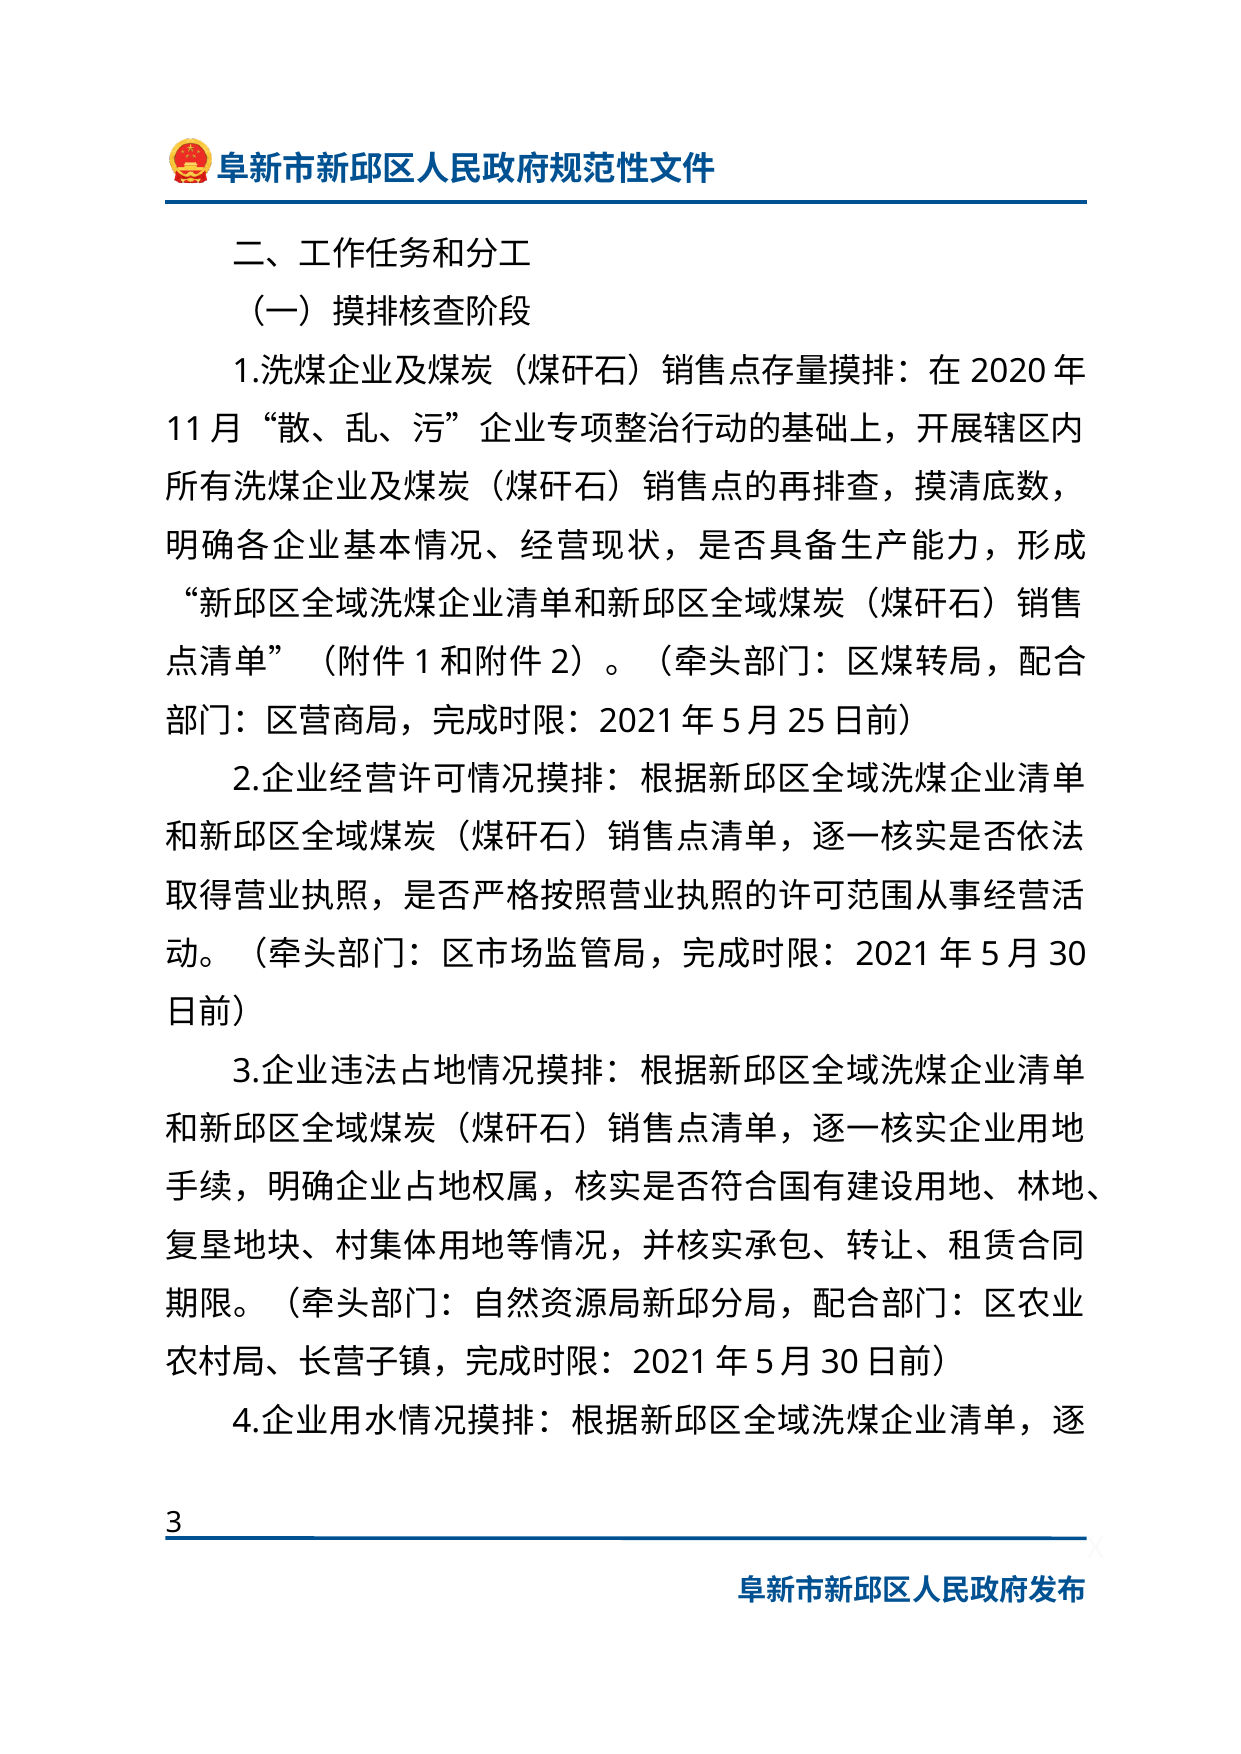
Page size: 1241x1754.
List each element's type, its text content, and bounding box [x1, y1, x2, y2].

text 4.企业用水情况摸排：根据新邱区全域洗煤企业清单，逐一核实企业是否存在违规取用地下水、地表水情况，是否未经许可擅自开凿地下水井或取用地表自然水体，是否按规定领取用水许可证情况。（牵头部门：区农业农村局，完成时限：2021年5月30日前） [165, 1386, 1087, 1444]
picture [165, 136, 216, 187]
text 3.企业违法占地情况摸排：根据新邱区全域洗煤企业清单和新邱区全域煤炭（煤矸石）销售点清单，逐一核实企业用地手续，明确企业占地权属，核实是否符合国有建设用地、林地、复垦地块、村集体用地等情况，并核实承包、转让、租赁合同期限。（牵头部门：自然资源局新邱分局，配合部门：区农业农村局、长营子镇，完成时限：2021年5月30日前） [165, 1036, 1087, 1386]
text 1.洗煤企业及煤炭（煤矸石）销售点存量摸排：在2020年11月“散、乱、污”企业专项整治行动的基础上，开展辖区内所有洗煤企业及煤炭（煤矸石）销售点的再排查，摸清底数，明确各企业基本情况、经营现状，是否具备生产能力，形成“新邱区全域洗煤企业清单和新邱区全域煤炭（煤矸石）销售点清单”（附件1和附件2）。（牵头部门：区煤转局，配合部门：区营商局，完成时限：2021年5月25日前） [165, 336, 1087, 744]
text 2.企业经营许可情况摸排：根据新邱区全域洗煤企业清单和新邱区全域煤炭（煤矸石）销售点清单，逐一核实是否依法取得营业执照，是否严格按照营业执照的许可范围从事经营活动。（牵头部门：区市场监管局，完成时限：2021年5月30日前） [165, 744, 1087, 1036]
text （一）摸排核查阶段 [165, 277, 1087, 336]
text 二、工作任务和分工 [165, 219, 1087, 277]
